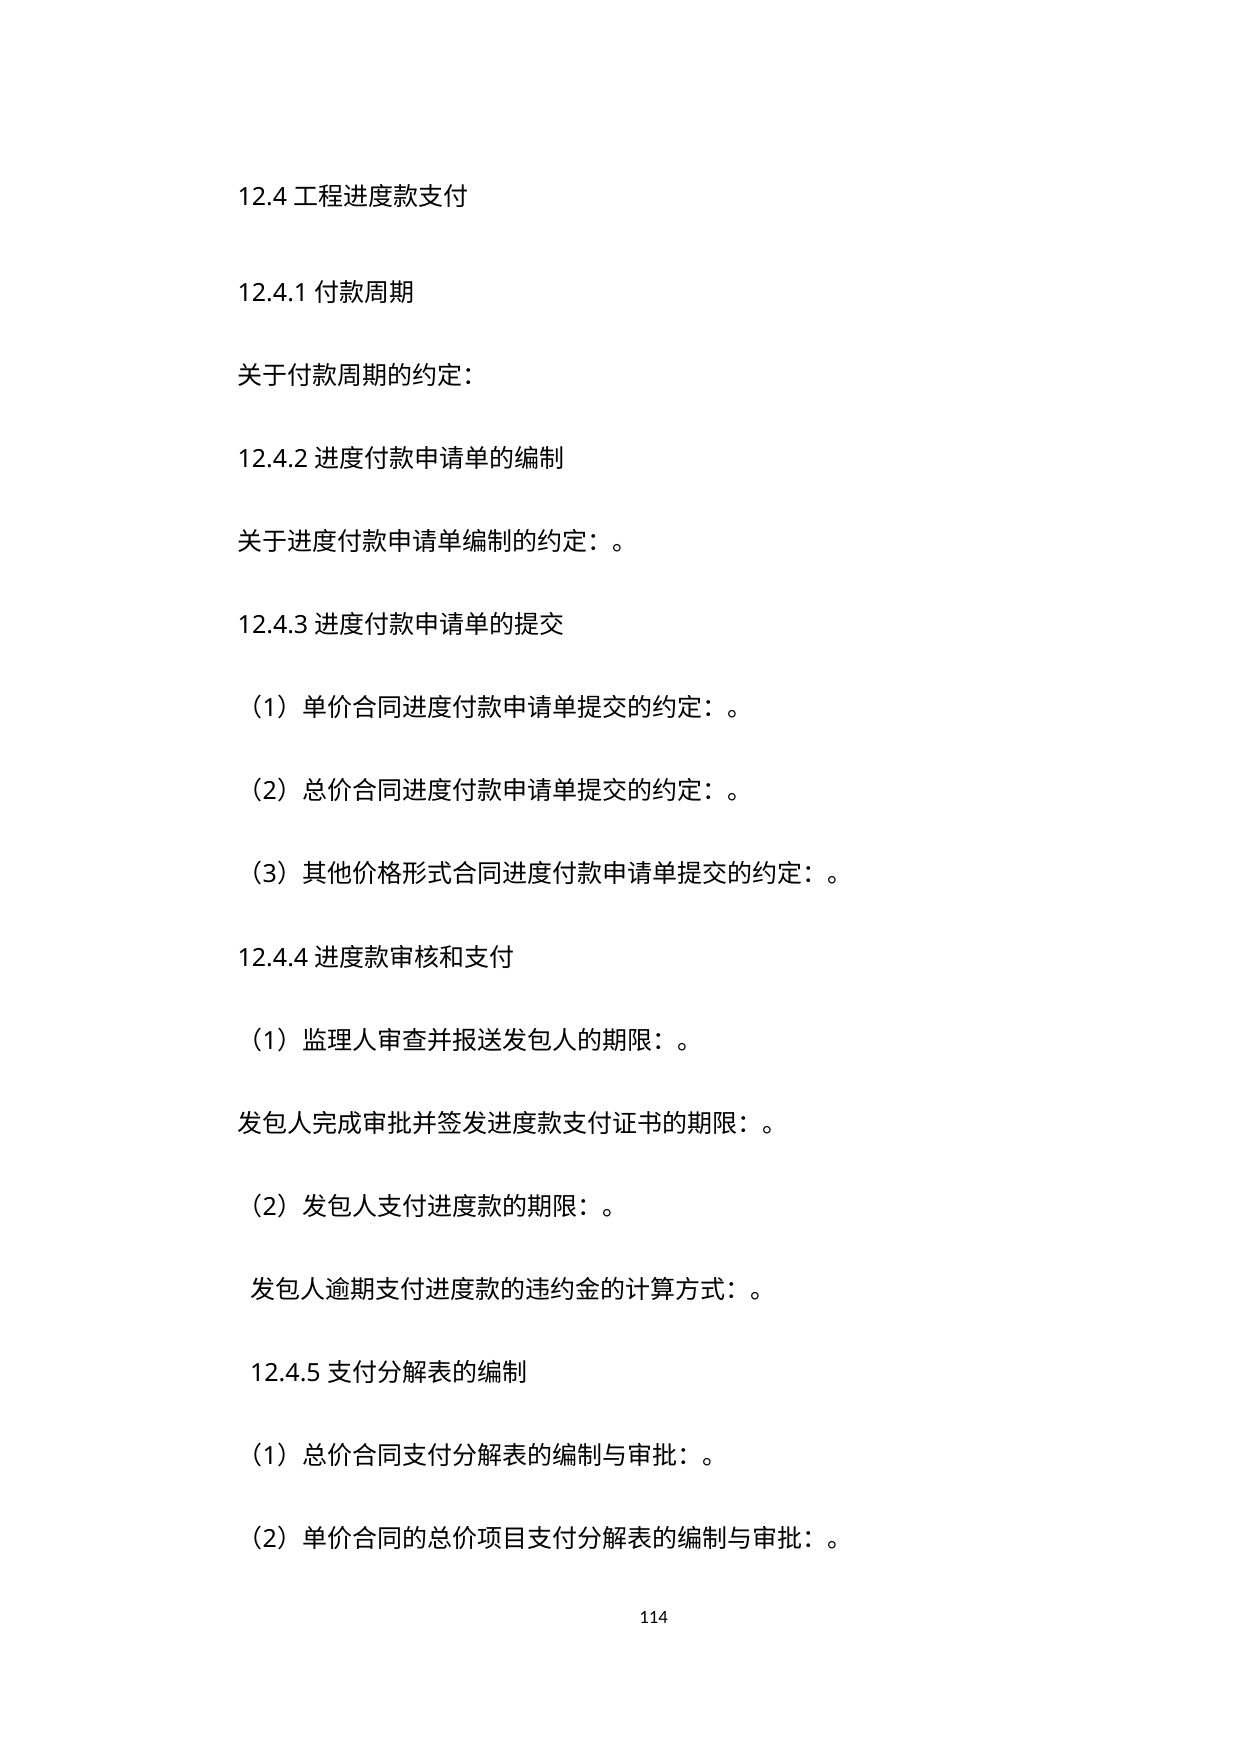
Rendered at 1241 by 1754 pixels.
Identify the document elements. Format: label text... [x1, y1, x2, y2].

text （1）单价合同进度付款申请单提交的约定：。 [187, 673, 1053, 738]
text 发包人完成审批并签发进度款支付证书的期限：。 [187, 1089, 1053, 1154]
text 12.4 工程进度款支付 [187, 162, 1053, 227]
text 发包人逾期支付进度款的违约金的计算方式：。 [187, 1255, 1053, 1320]
text （1）监理人审查并报送发包人的期限：。 [187, 1006, 1053, 1071]
text （3）其他价格形式合同进度付款申请单提交的约定：。 [187, 839, 1053, 904]
text 关于付款周期的约定： [187, 341, 1053, 406]
text （2）单价合同的总价项目支付分解表的编制与审批：。 [187, 1504, 1053, 1569]
text 12.4.3 进度付款申请单的提交 [187, 590, 1053, 655]
text 12.4.2 进度付款申请单的编制 [187, 424, 1053, 489]
text 12.4.5 支付分解表的编制 [187, 1338, 1053, 1403]
text （2）总价合同进度付款申请单提交的约定：。 [187, 756, 1053, 821]
text 12.4.1 付款周期 [187, 258, 1053, 323]
text （1）总价合同支付分解表的编制与审批：。 [187, 1421, 1053, 1486]
text （2）发包人支付进度款的期限：。 [187, 1172, 1053, 1237]
text 关于进度付款申请单编制的约定：。 [187, 507, 1053, 572]
text 12.4.4 进度款审核和支付 [187, 923, 1053, 988]
